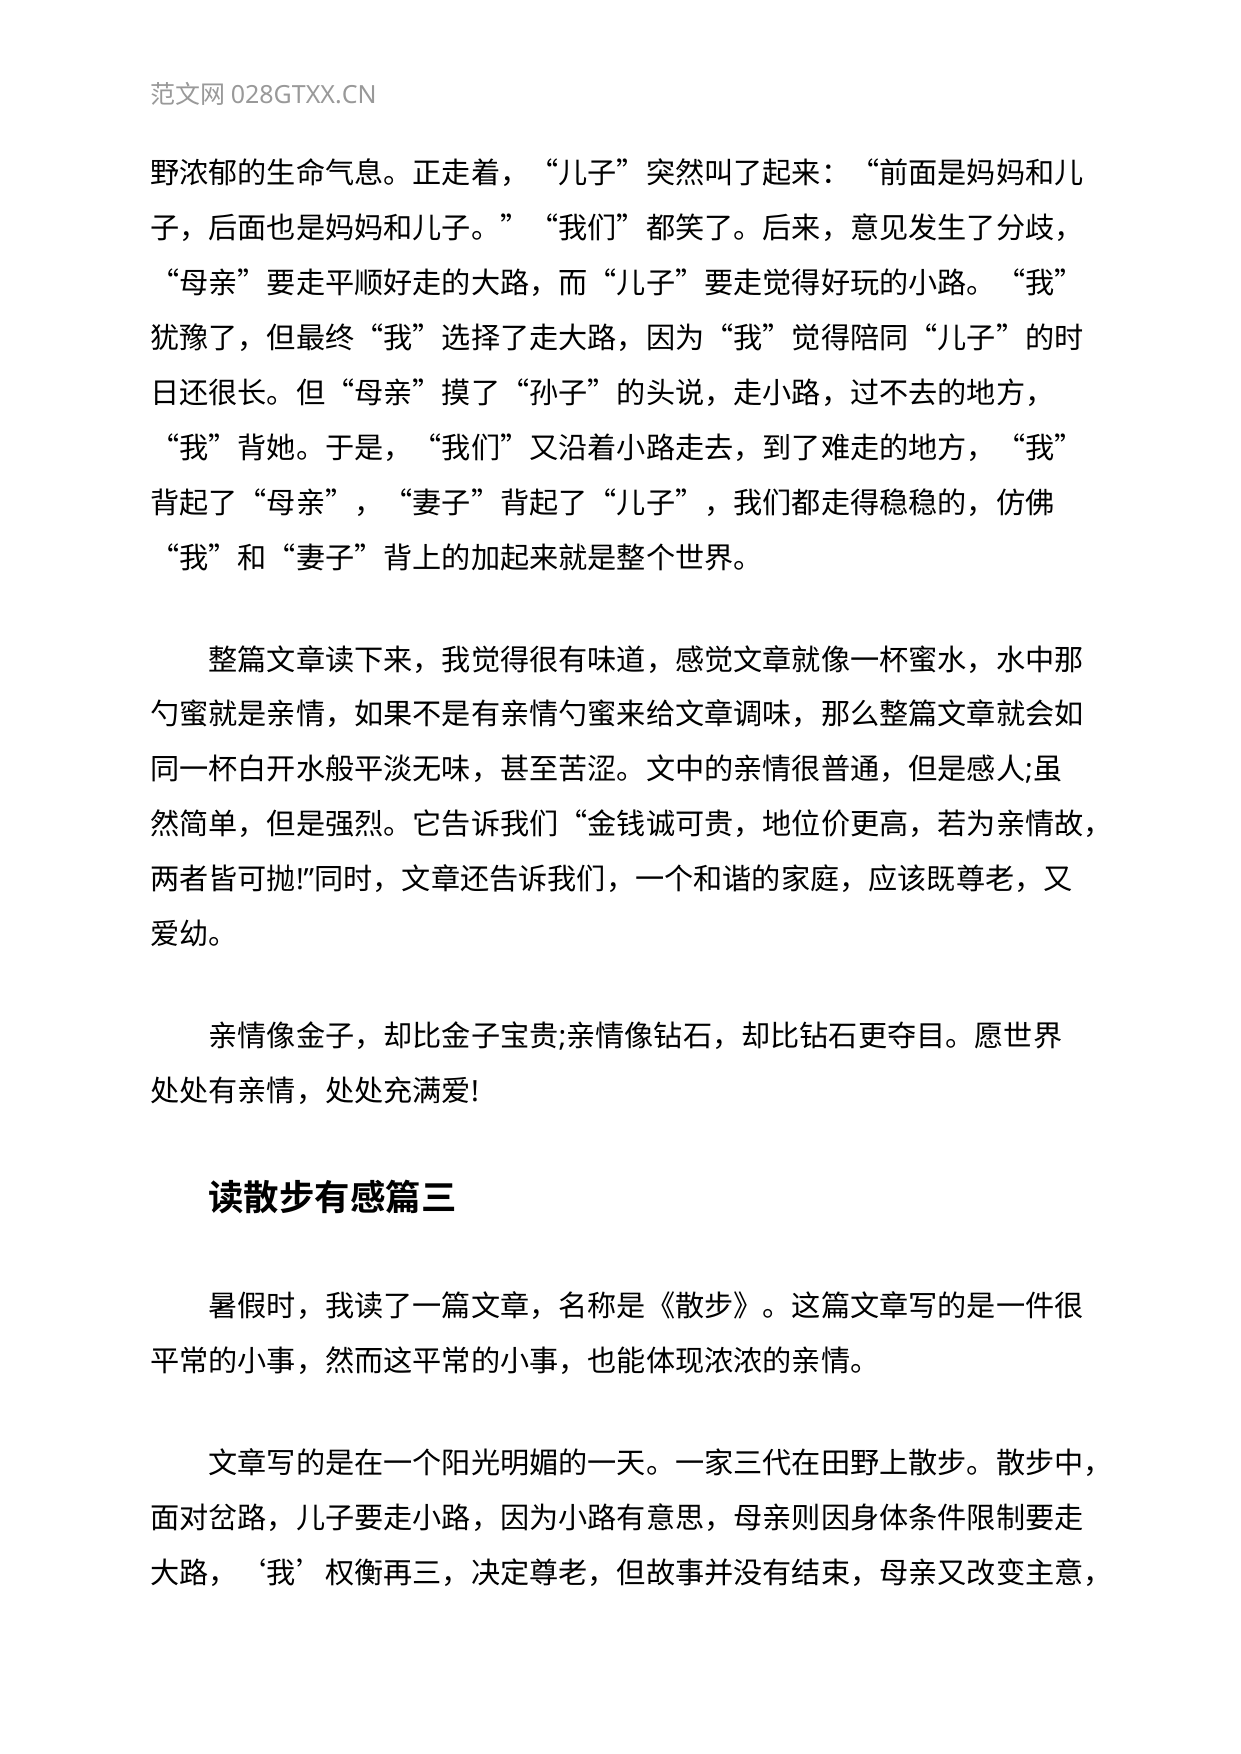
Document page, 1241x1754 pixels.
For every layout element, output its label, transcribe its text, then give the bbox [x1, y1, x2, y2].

text 暑假时，我读了一篇文章，名称是《散步》。这篇文章写的是一件很平常的小事，然而这平常的小事，也能体现浓浓的亲情。 [150, 1283, 1090, 1380]
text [150, 1439, 1090, 1592]
text 亲情像金子，却比金子宝贵;亲情像钻石，却比钻石更夺目。愿世界处处有亲情，处处充满爱! [150, 1012, 1090, 1110]
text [150, 150, 1090, 577]
text 读散步有感篇三 [150, 1169, 1090, 1221]
text 整篇文章读下来，我觉得很有味道，感觉文章就像一杯蜜水，水中那勺蜜就是亲情，如果不是有亲情勺蜜来给文章调味，那么整篇文章就会如同一杯白开水般平淡无味，甚至苦涩。文中的亲情很普通，但是感人;虽然简单，但是强烈。它告诉我们“金钱诚可贵，地位价更高，若为亲情故，两者皆可抛!”同时，文章还告诉我们，一个和谐的家庭，应该既尊老，又爱幼。 [150, 636, 1090, 953]
